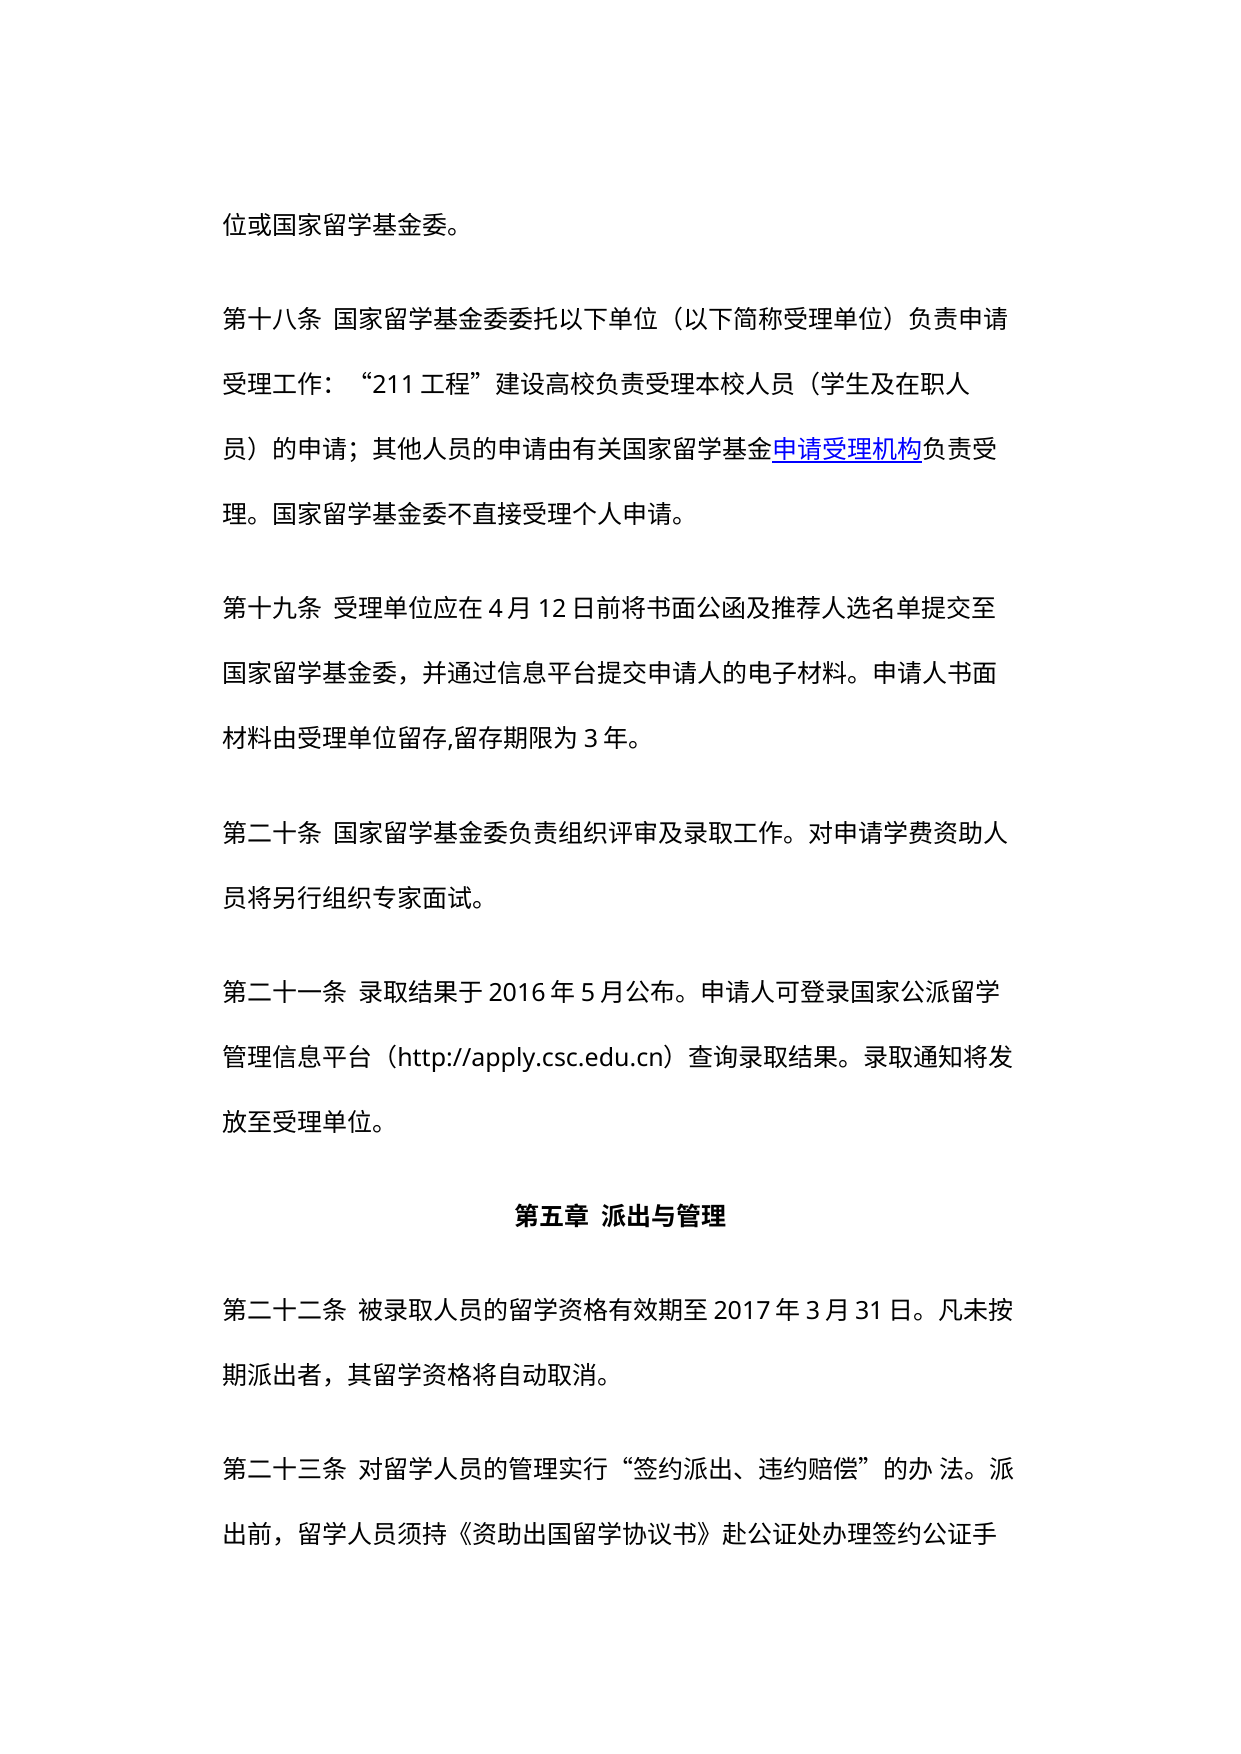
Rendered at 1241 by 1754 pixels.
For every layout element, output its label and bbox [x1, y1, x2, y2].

table_header [222, 162, 1018, 1565]
